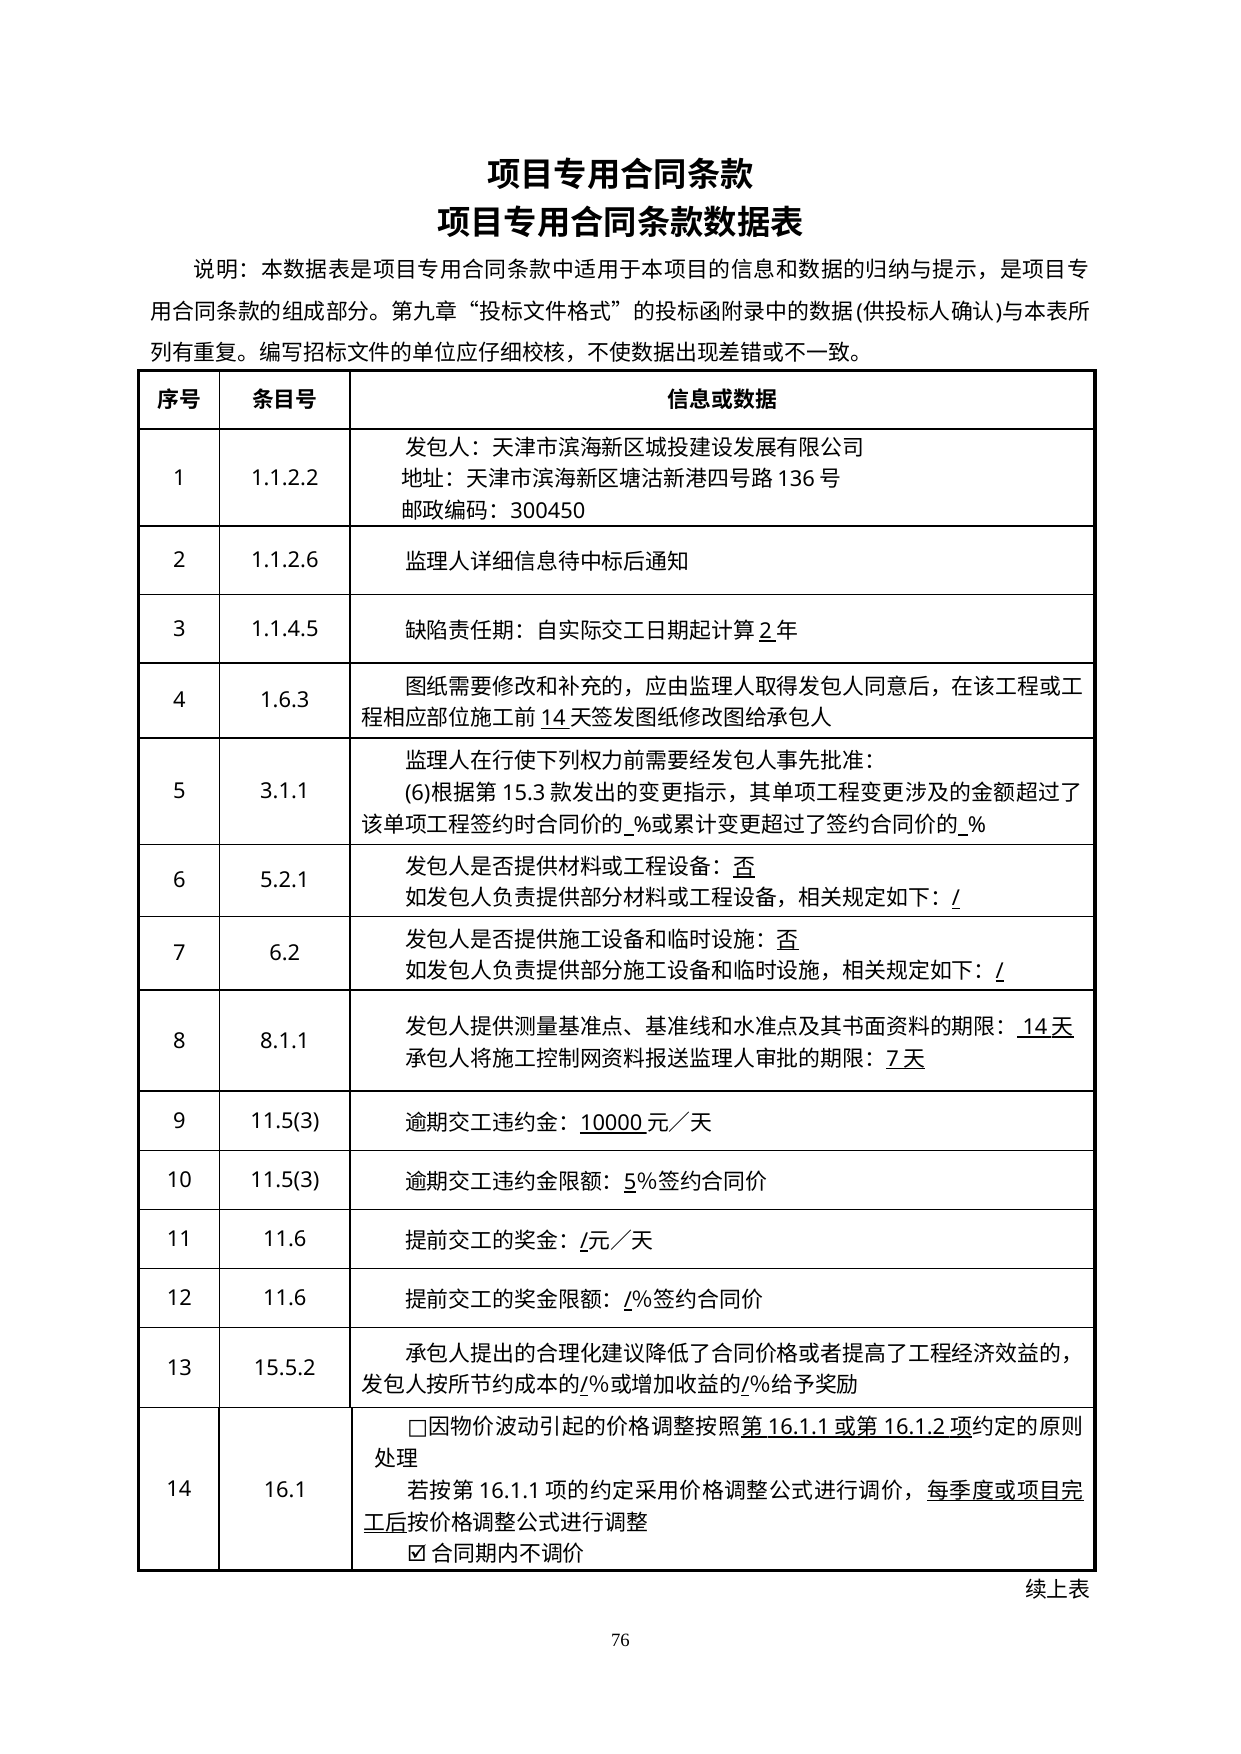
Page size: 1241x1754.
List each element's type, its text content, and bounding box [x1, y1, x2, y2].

text 说明：本数据表是项目专用合同条款中适用于本项目的信息和数据的归纳与提示，是项目专用合同条款的组成部分。第九章“投标文件格式”的投标函附录中的数据(供投标人确认)与本表所列有重复。编写招标文件的单位应仔细校核，不使数据出现差错或不一致。 [150, 244, 1090, 369]
table_cell 3 [140, 595, 219, 662]
table_header 信息或数据 [351, 372, 1093, 428]
table_cell 5.2.1 [220, 845, 349, 916]
table_cell 逾期交工违约金限额：5％签约合同价 [351, 1151, 1093, 1208]
table_cell 发包人：天津市滨海新区城投建设发展有限公司 地址：天津市滨海新区塘沽新港四号路136号 邮政编码：300450 [351, 430, 1093, 525]
table_cell 14 [140, 1408, 218, 1569]
table_cell 1.6.3 [220, 664, 349, 737]
table_header 序号 [140, 372, 219, 428]
table_cell 发包人是否提供施工设备和临时设施：否 如发包人负责提供部分施工设备和临时设施，相关规定如下：/ [351, 917, 1093, 989]
table_cell 8 [140, 991, 219, 1090]
table_cell 4 [140, 664, 219, 737]
table_cell 11 [140, 1210, 219, 1268]
table_cell 3.1.1 [220, 739, 349, 843]
table_cell 15.5.2 [220, 1328, 349, 1407]
table_cell 提前交工的奖金限额：/％签约合同价 [351, 1269, 1093, 1327]
table_cell 2 [140, 527, 219, 594]
table_cell 6.2 [220, 917, 349, 989]
table_cell 发包人提供测量基准点、基准线和水准点及其书面资料的期限： 14天 承包人将施工控制网资料报送监理人审批的期限：7天 [351, 991, 1093, 1090]
table_cell 监理人在行使下列权力前需要经发包人事先批准： (6)根据第15.3款发出的变更指示，其单项工程变更涉及的金额超过了该单项工程签约时合同价的 %或累计变更超过了签约合同价的 % [351, 739, 1093, 843]
table_cell 9 [140, 1092, 219, 1149]
table_cell 1 [140, 430, 219, 525]
table_cell 6 [140, 845, 219, 916]
table_cell 1.1.2.2 [220, 430, 349, 525]
table_cell 12 [140, 1269, 219, 1327]
table_cell 监理人详细信息待中标后通知 [351, 527, 1093, 594]
table_cell 承包人提出的合理化建议降低了合同价格或者提高了工程经济效益的，发包人按所节约成本的/％或增加收益的/％给予奖励 [351, 1328, 1093, 1407]
table_cell 逾期交工违约金：10000元／天 [351, 1092, 1093, 1149]
table_cell 10 [140, 1151, 219, 1208]
table_cell 8.1.1 [220, 991, 349, 1090]
text 续上表 [150, 1572, 1090, 1603]
table_cell 缺陷责任期：自实际交工日期起计算2年 [351, 595, 1093, 662]
text 项目专用合同条款数据表 [150, 196, 1090, 244]
table_header 条目号 [220, 372, 349, 428]
table_cell 11.6 [220, 1269, 349, 1327]
text 项目专用合同条款 [150, 148, 1090, 196]
table_cell 11.6 [220, 1210, 349, 1268]
table_cell 11.5(3) [220, 1151, 349, 1208]
table_cell □因物价波动引起的价格调整按照第16.1.1或第16.1.2项约定的原则处理 若按第16.1.1项的约定采用价格调整公式进行调价，每季度或项目完工后按价格调整公式进行调整 合同期内不调价 [353, 1408, 1093, 1569]
table_cell 5 [140, 739, 219, 843]
table_cell 16.1 [220, 1408, 351, 1569]
table_cell 发包人是否提供材料或工程设备：否 如发包人负责提供部分材料或工程设备，相关规定如下：/ [351, 845, 1093, 916]
table_cell 图纸需要修改和补充的，应由监理人取得发包人同意后，在该工程或工程相应部位施工前14天签发图纸修改图给承包人 [351, 664, 1093, 737]
table_cell 13 [140, 1328, 219, 1407]
table_cell 1.1.2.6 [220, 527, 349, 594]
table_cell 11.5(3) [220, 1092, 349, 1149]
table_cell 提前交工的奖金：/元／天 [351, 1210, 1093, 1268]
table_cell 7 [140, 917, 219, 989]
table_cell 1.1.4.5 [220, 595, 349, 662]
